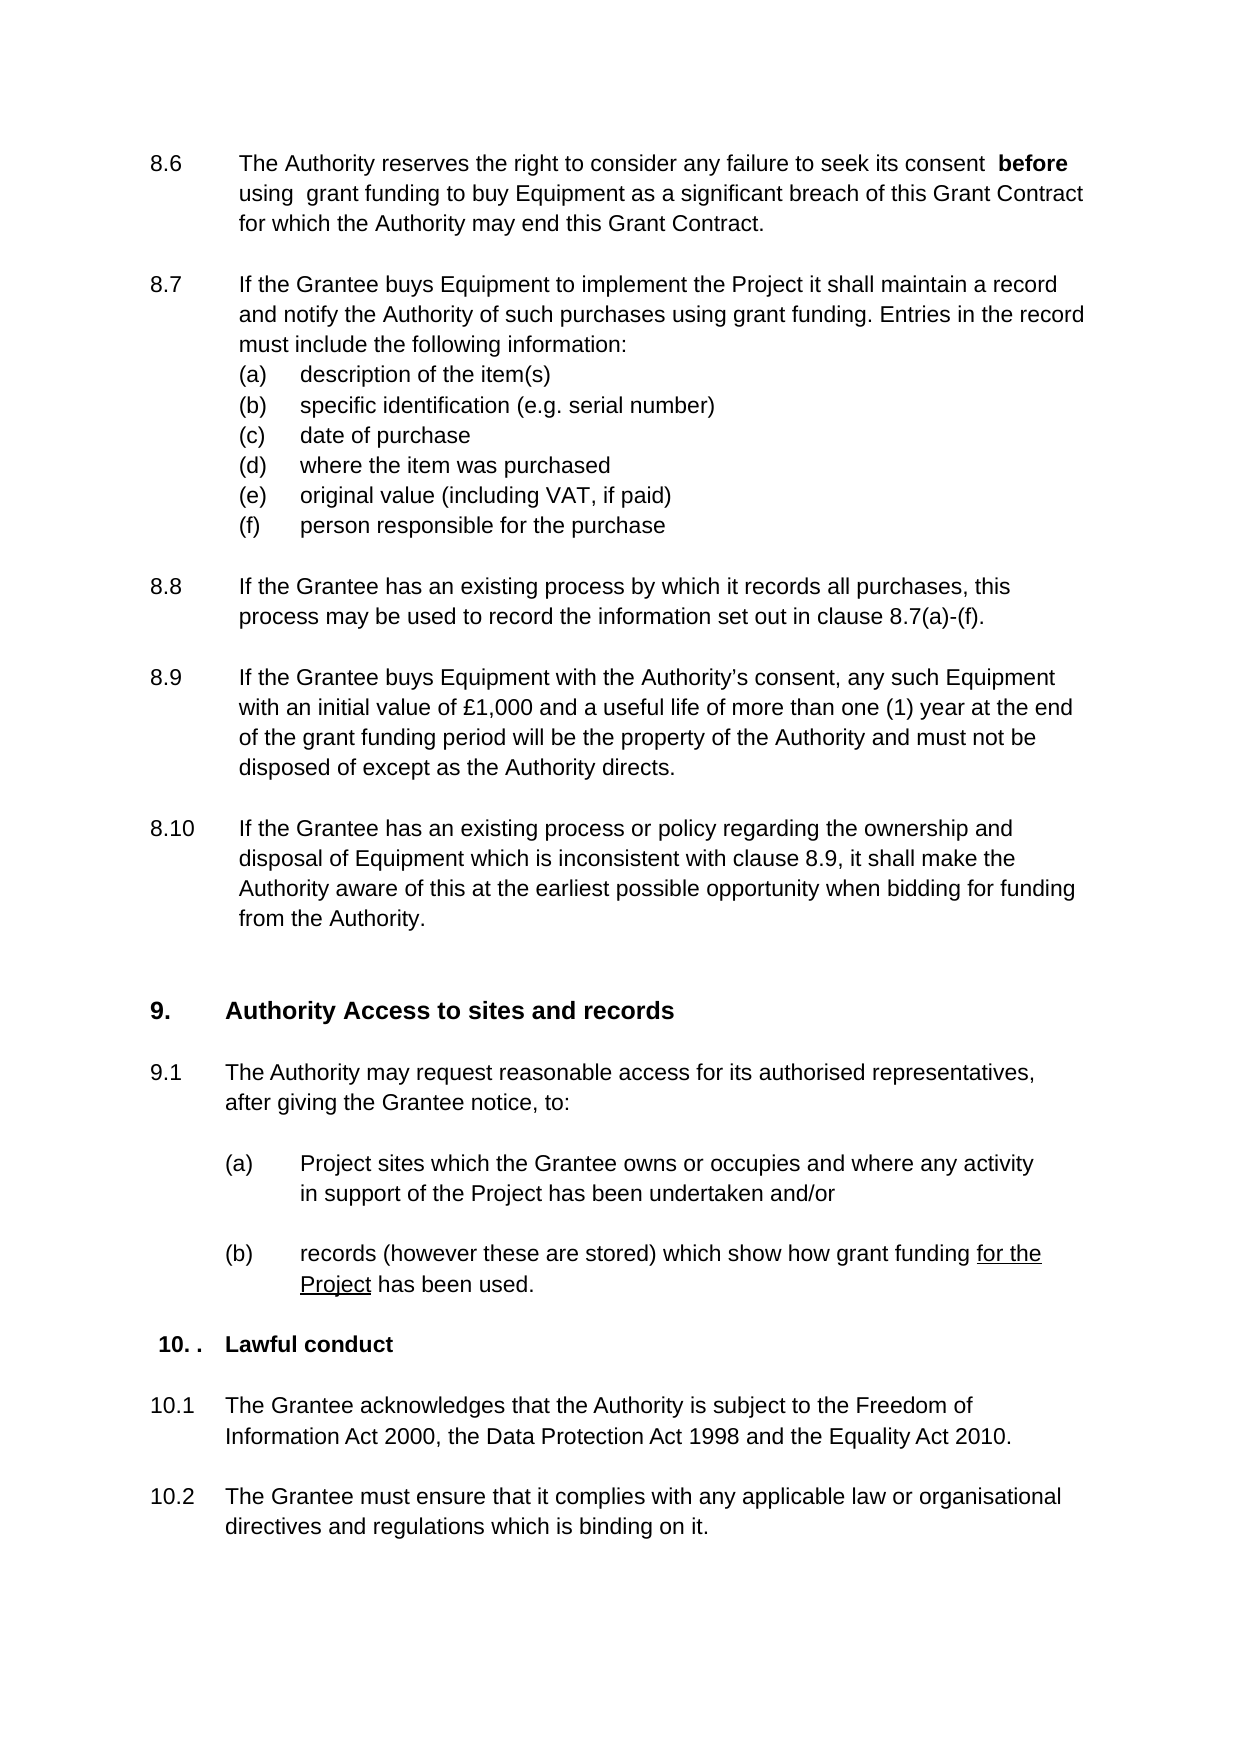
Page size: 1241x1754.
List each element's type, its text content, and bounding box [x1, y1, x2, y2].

subtitle 9.1 The Authority may request reasonable access for its authorised representatives, after giving the Grantee notice, to: [150, 1059, 1090, 1116]
subtitle 10. . Lawful conduct [150, 1331, 1090, 1357]
text 8.10 If the Grantee has an existing process or policy regarding the ownership and disposal of Equipment which is inconsistent with clause 8.9, it shall make the Authority aware of this at the earliest possible opportunity when bidding for funding from the Authority. [150, 814, 1090, 932]
text (c) date of purchase [150, 422, 1090, 448]
text (f) person responsible for the purchase [150, 512, 1090, 539]
subtitle (a) Project sites which the Grantee owns or occupies and where any activity in support of the Project has been undertaken and/or [150, 1150, 1090, 1206]
subtitle 10.1 The Grantee acknowledges that the Authority is subject to the Freedom of Information Act 2000, the Data Protection Act 1998 and the Equality Act 2010. [150, 1392, 1090, 1449]
text 9. Authority Access to sites and records [150, 996, 1090, 1024]
text 8.7 If the Grantee buys Equipment to implement the Project it shall maintain a record and notify the Authority of such purchases using grant funding. Entries in the record must include the following information: [150, 271, 1090, 358]
text 8.8 If the Grantee has an existing process by which it records all purchases, this process may be used to record the information set out in clause 8.7(a)-(f). [150, 573, 1090, 629]
subtitle 10.2 The Grantee must ensure that it complies with any applicable law or organisational directives and regulations which is binding on it. [150, 1483, 1090, 1540]
text (b) records (however these are stored) which show how grant funding for the [150, 1240, 1090, 1267]
text 8.9 If the Grantee buys Equipment with the Authority’s consent, any such Equipment with an initial value of £1,000 and a useful life of more than one (1) year at the end of the grant funding period will be the property of the Authority and must not be disposed of except as the Authority directs. [150, 663, 1090, 781]
text 8.6 The Authority reserves the right to consider any failure to seek its consent before using grant funding to buy Equipment as a significant breach of this Grant Contract for which the Authority may end this Grant Contract. [150, 150, 1090, 237]
text Project has been used. [150, 1271, 1090, 1297]
text (e) original value (including VAT, if paid) [150, 482, 1090, 509]
text (a) description of the item(s) [150, 361, 1090, 388]
text (d) where the item was purchased [150, 452, 1090, 478]
text (b) specific identification (e.g. serial number) [150, 392, 1090, 418]
